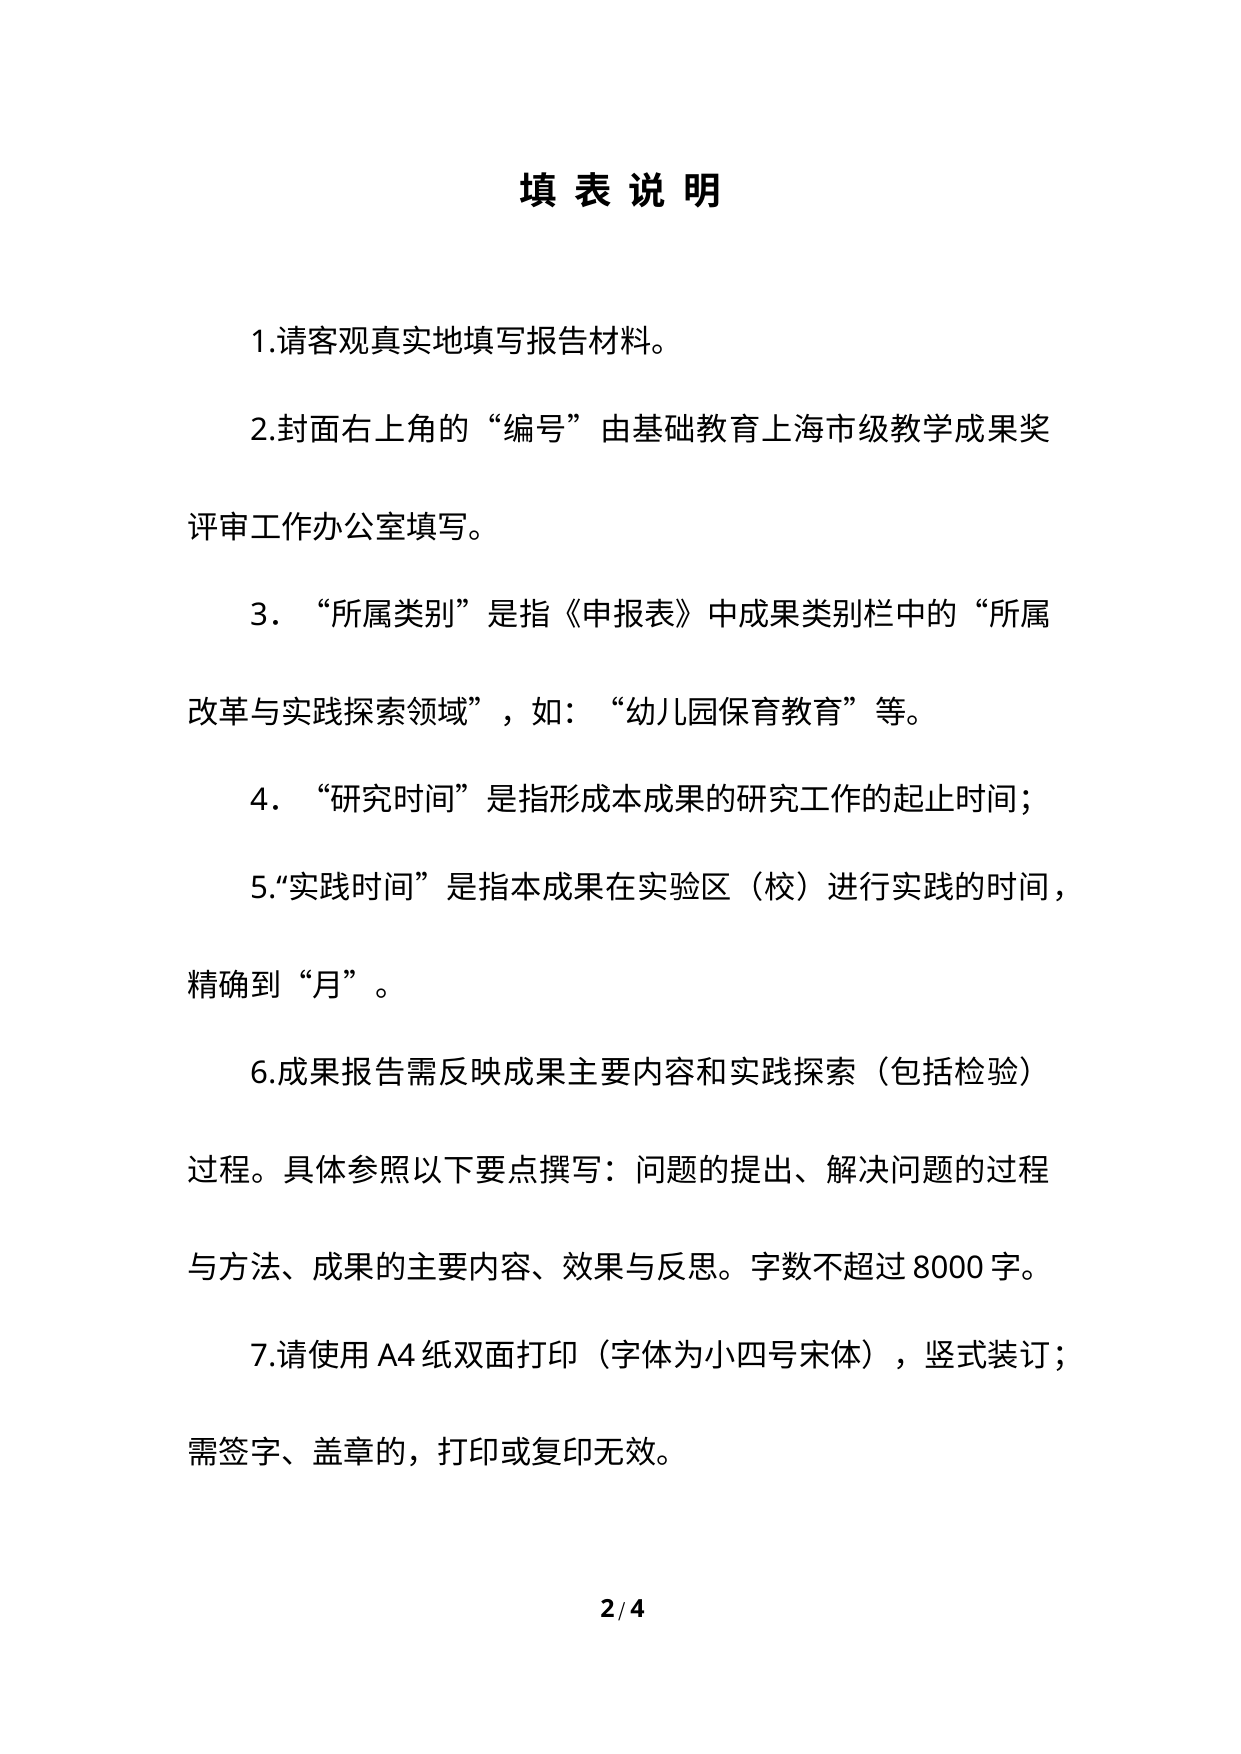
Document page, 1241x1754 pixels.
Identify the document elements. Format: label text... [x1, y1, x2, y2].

text 6.成果报告需反映成果主要内容和实践探索（包括检验）过程。具体参照以下要点撰写：问题的提出、解决问题的过程与方法、成果的主要内容、效果与反思。字数不超过8000字。 [187, 1037, 1053, 1297]
text 1.请客观真实地填写报告材料。 [187, 307, 1053, 372]
text 填 表 说 明 [187, 156, 1053, 221]
text 4．“研究时间”是指形成本成果的研究工作的起止时间； [187, 765, 1053, 830]
text 2.封面右上角的“编号”由基础教育上海市级教学成果奖评审工作办公室填写。 [187, 394, 1053, 557]
text 5.“实践时间”是指本成果在实验区（校）进行实践的时间，精确到“月”。 [187, 852, 1053, 1015]
text 7.请使用A4纸双面打印（字体为小四号宋体），竖式装订；需签字、盖章的，打印或复印无效。 [187, 1320, 1053, 1483]
text 3．“所属类别”是指《申报表》中成果类别栏中的“所属改革与实践探索领域”，如：“幼儿园保育教育”等。 [187, 579, 1053, 742]
